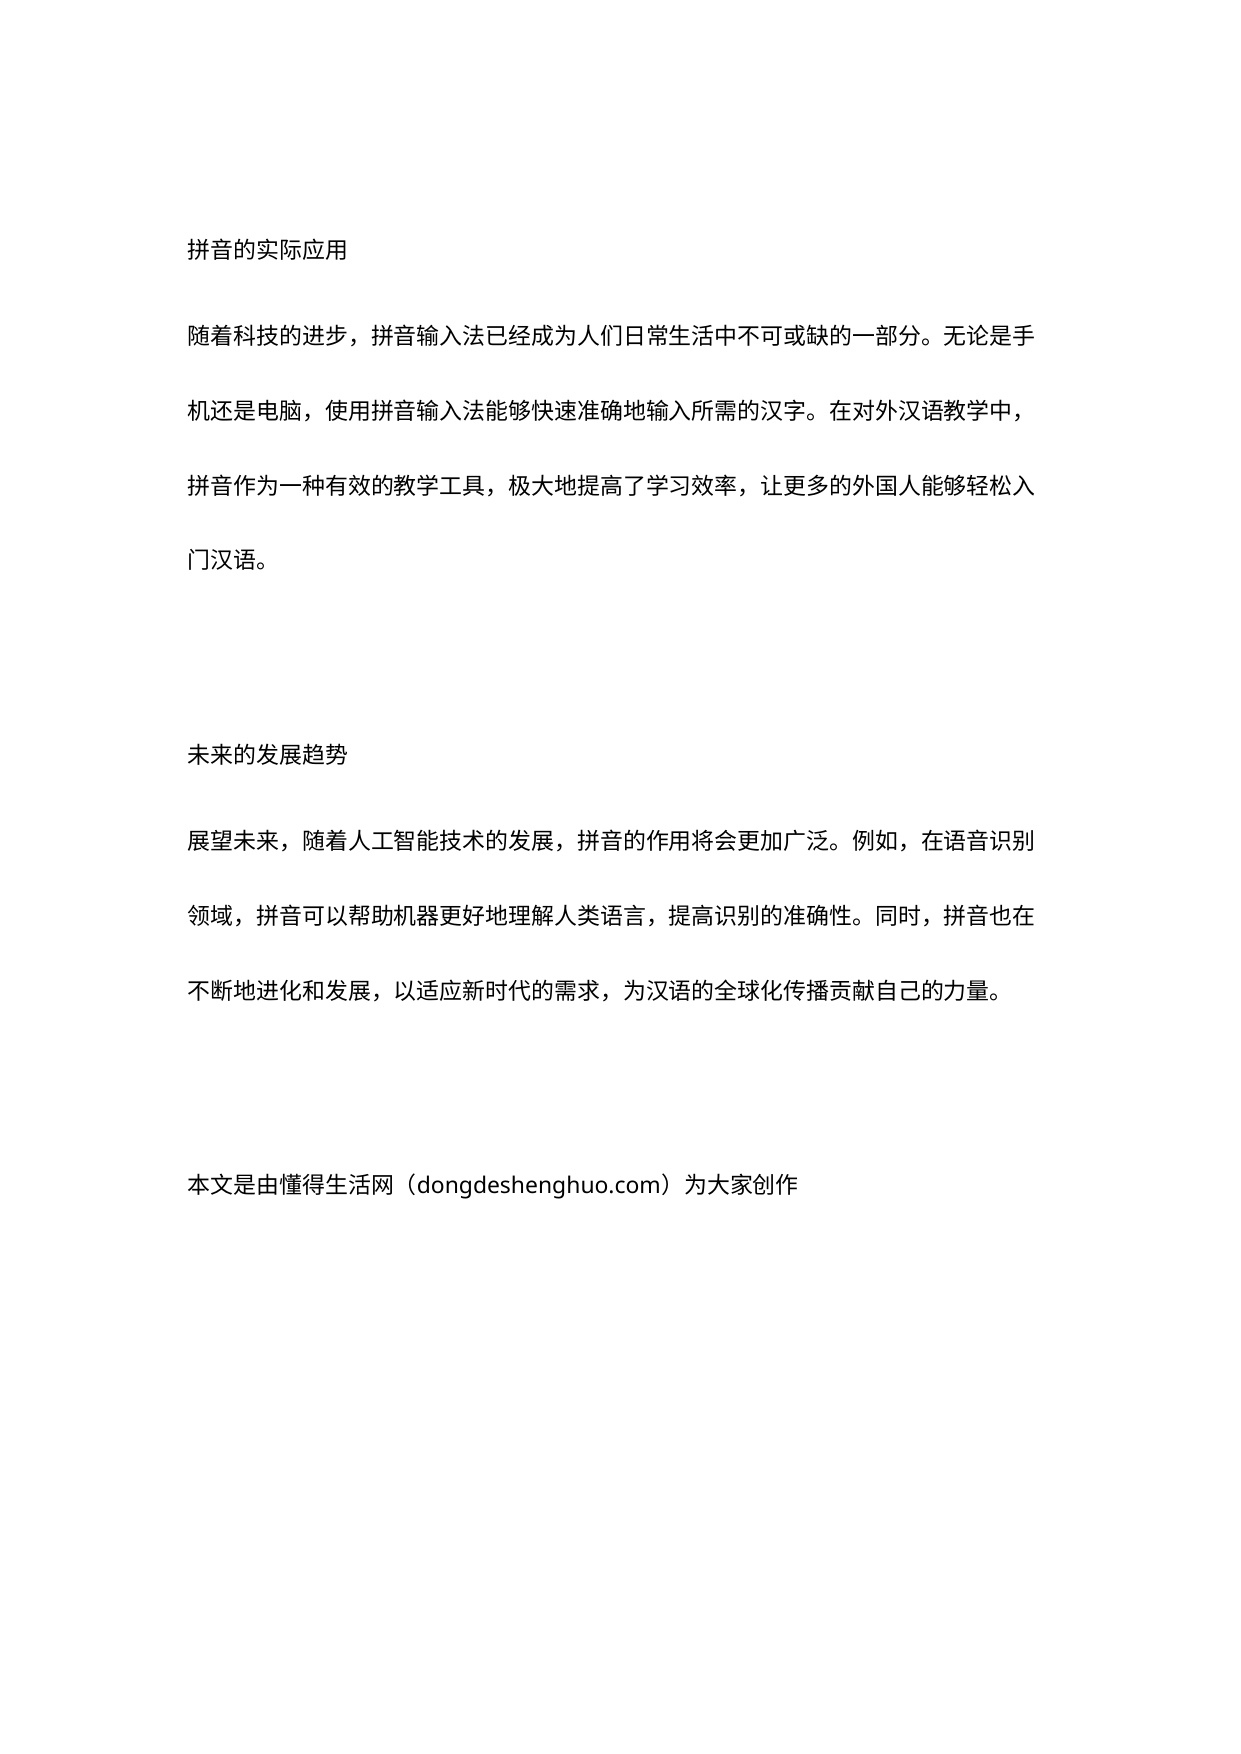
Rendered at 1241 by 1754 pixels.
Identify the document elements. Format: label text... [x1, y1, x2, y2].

text 本文是由懂得生活网（dongdeshenghuo.com）为大家创作 [187, 1151, 1053, 1216]
text 展望未来，随着人工智能技术的发展，拼音的作用将会更加广泛。例如，在语音识别领域，拼音可以帮助机器更好地理解人类语言，提高识别的准确性。同时，拼音也在不断地进化和发展，以适应新时代的需求，为汉语的全球化传播贡献自己的力量。 [187, 807, 1053, 1022]
text 拼音的实际应用 [187, 216, 1053, 281]
text 未来的发展趋势 [187, 721, 1053, 786]
text 随着科技的进步，拼音输入法已经成为人们日常生活中不可或缺的一部分。无论是手机还是电脑，使用拼音输入法能够快速准确地输入所需的汉字。在对外汉语教学中，拼音作为一种有效的教学工具，极大地提高了学习效率，让更多的外国人能够轻松入门汉语。 [187, 302, 1053, 591]
